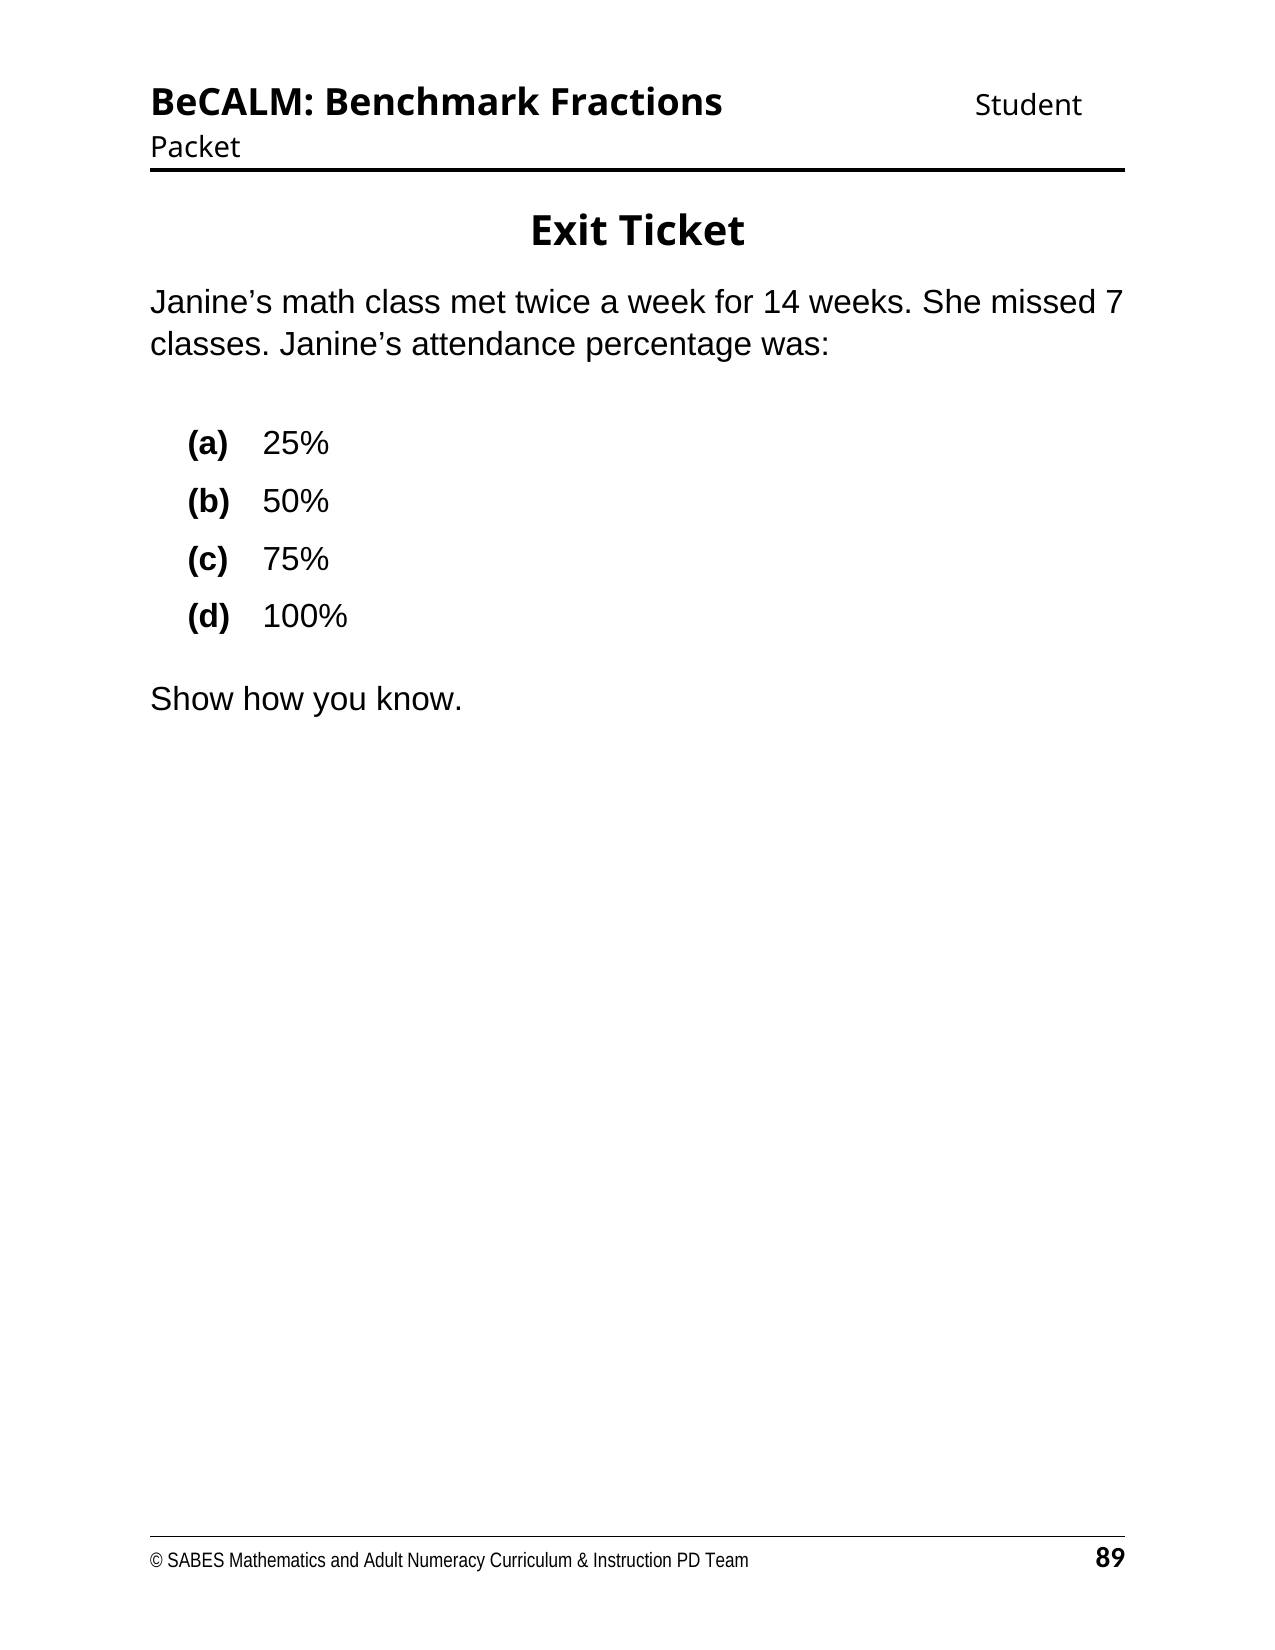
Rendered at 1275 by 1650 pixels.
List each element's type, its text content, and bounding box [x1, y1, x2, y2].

text Janine’s math class met twice a week for 14 weeks. She missed 7 classes. Janine’s attendance percentage was: [150, 282, 1125, 404]
text Show how you know. [150, 679, 1125, 717]
text 75% [187, 538, 1125, 577]
text 50% [187, 481, 1125, 519]
text 100% [187, 596, 1125, 634]
subtitle Exit Ticket [150, 201, 1125, 257]
list 25% [187, 423, 1125, 462]
